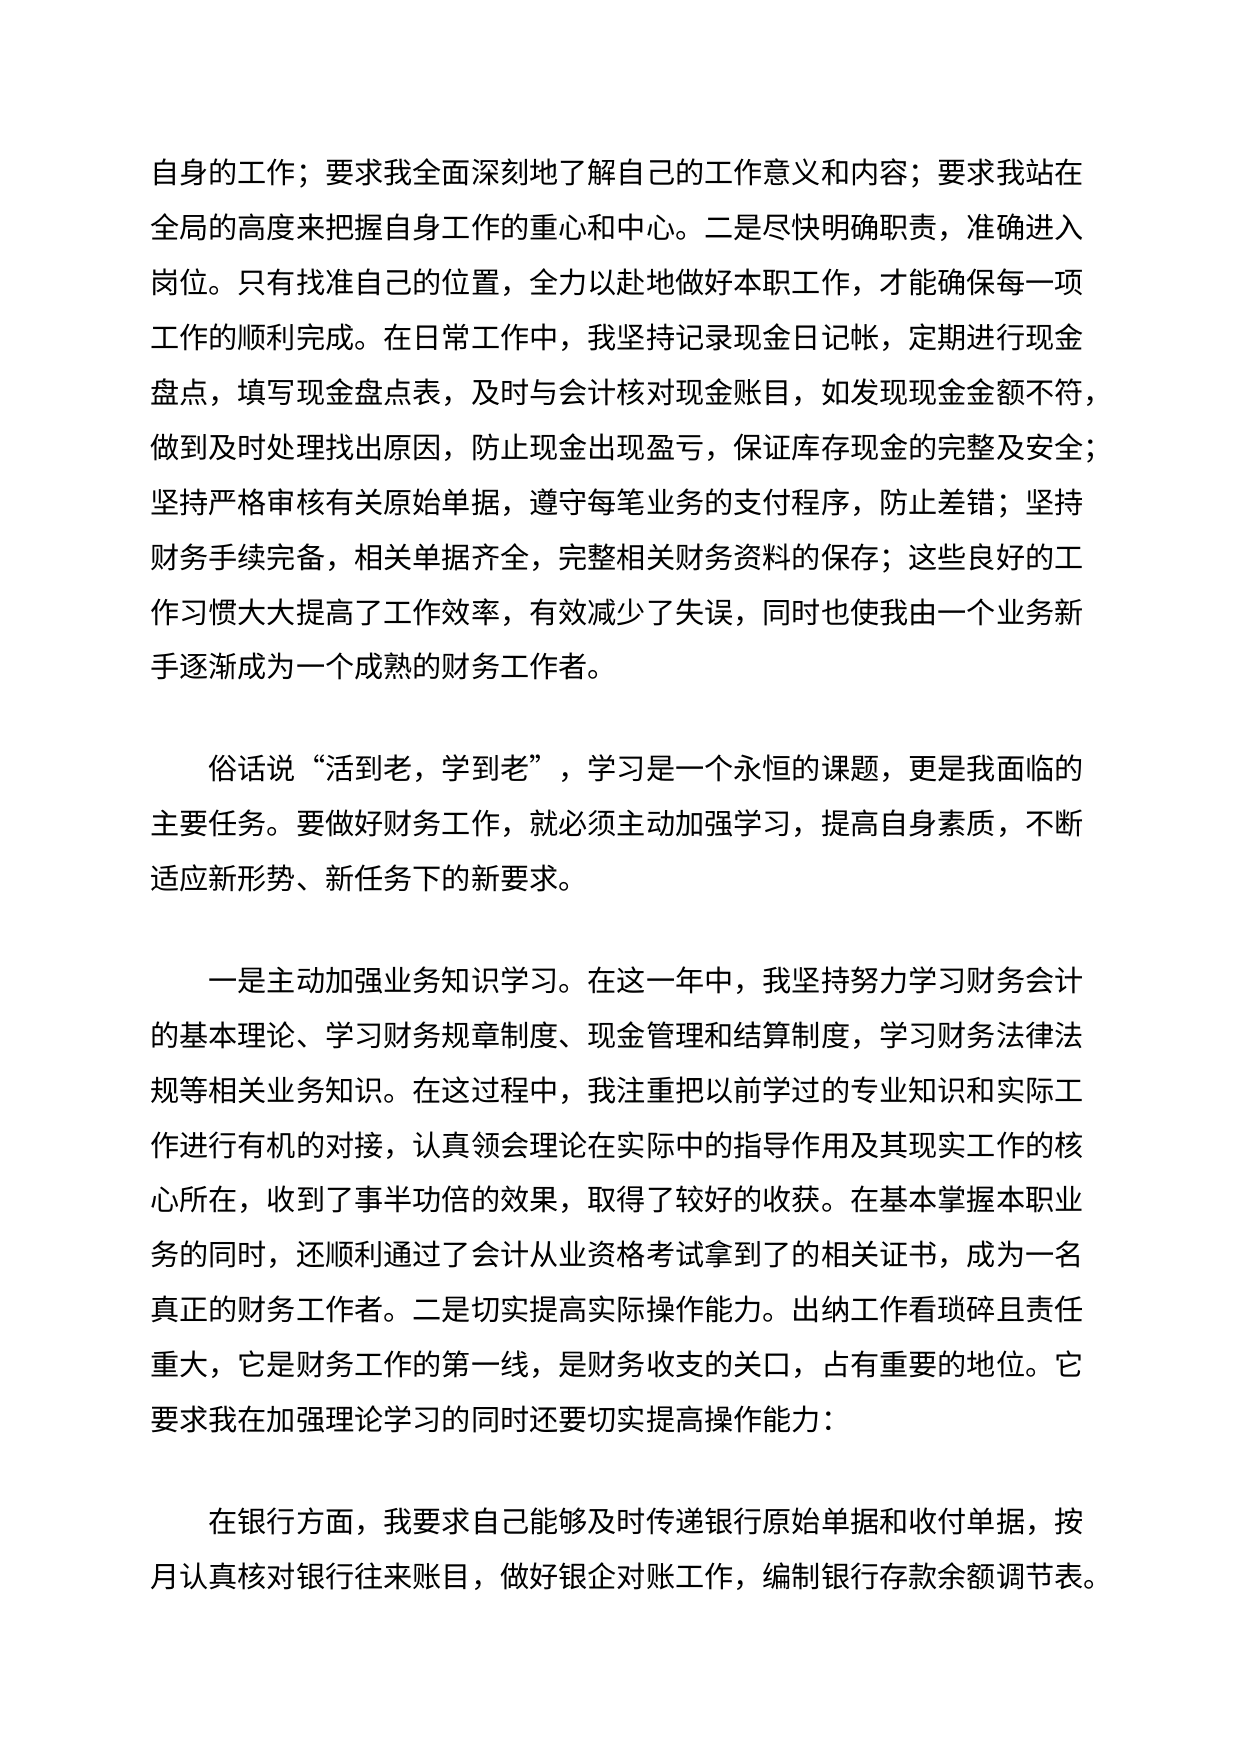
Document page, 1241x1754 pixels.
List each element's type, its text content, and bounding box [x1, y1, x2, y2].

text 一是主动加强业务知识学习。在这一年中，我坚持努力学习财务会计的基本理论、学习财务规章制度、现金管理和结算制度，学习财务法律法规等相关业务知识。在这过程中，我注重把以前学过的专业知识和实际工作进行有机的对接，认真领会理论在实际中的指导作用及其现实工作的核心所在，收到了事半功倍的效果，取得了较好的收获。在基本掌握本职业务的同时，还顺利通过了会计从业资格考试拿到了的相关证书，成为一名真正的财务工作者。二是切实提高实际操作能力。出纳工作看琐碎且责任重大，它是财务工作的第一线，是财务收支的关口，占有重要的地位。它要求我在加强理论学习的同时还要切实提高操作能力： [150, 957, 1090, 1439]
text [150, 150, 1090, 686]
text 在银行方面，我要求自己能够及时传递银行原始单据和收付单据，按月认真核对银行往来账目，做好银企对账工作，编制银行存款余额调节表。 [150, 1498, 1090, 1596]
text 俗话说“活到老，学到老”，学习是一个永恒的课题，更是我面临的主要任务。要做好财务工作，就必须主动加强学习，提高自身素质，不断适应新形势、新任务下的新要求。 [150, 746, 1090, 898]
